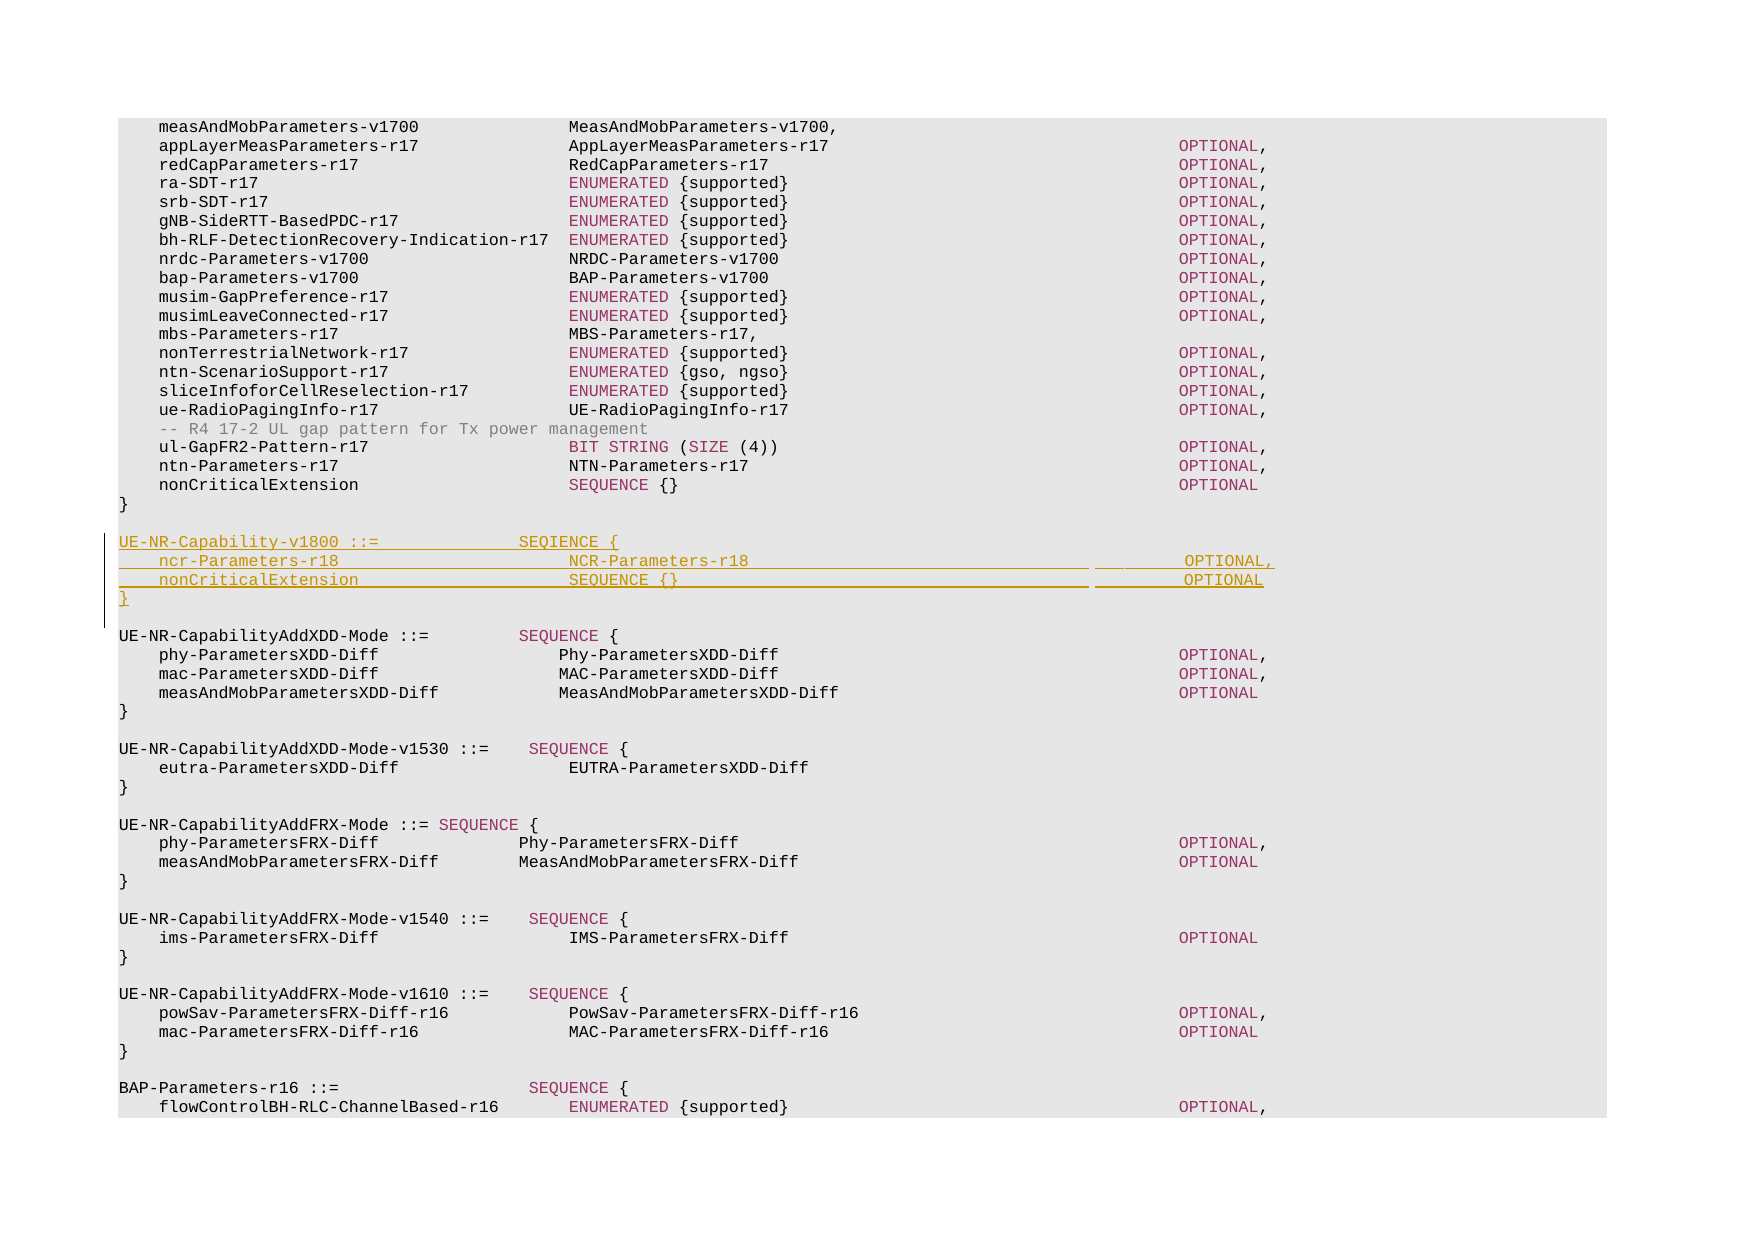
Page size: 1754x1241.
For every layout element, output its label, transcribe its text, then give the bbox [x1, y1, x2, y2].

text sliceInfoforCellReselection-r17 ENUMERATED {supported} OPTIONAL, [118, 382, 1607, 401]
text srb-SDT-r17 ENUMERATED {supported} OPTIONAL, [118, 194, 1607, 213]
text mbs-Parameters-r17 MBS-Parameters-r17, [118, 326, 1607, 345]
text phy-ParametersFRX-Diff Phy-ParametersFRX-Diff OPTIONAL, [118, 835, 1607, 854]
text BAP-Parameters-r16 ::= SEQUENCE { [118, 1080, 1607, 1099]
text measAndMobParametersFRX-Diff MeasAndMobParametersFRX-Diff OPTIONAL [118, 854, 1607, 873]
text redCapParameters-r17 RedCapParameters-r17 OPTIONAL, [118, 156, 1607, 175]
text musim-GapPreference-r17 ENUMERATED {supported} OPTIONAL, [118, 288, 1607, 307]
text ul-GapFR2-Pattern-r17 BIT STRING (SIZE (4)) OPTIONAL, [118, 439, 1607, 458]
text powSav-ParametersFRX-Diff-r16 PowSav-ParametersFRX-Diff-r16 OPTIONAL, [118, 1005, 1607, 1023]
text flowControlBH-RLC-ChannelBased-r16 ENUMERATED {supported} OPTIONAL, [118, 1099, 1607, 1118]
text ntn-ScenarioSupport-r17 ENUMERATED {gso, ngso} OPTIONAL, [118, 364, 1607, 382]
text ims-ParametersFRX-Diff IMS-ParametersFRX-Diff OPTIONAL [118, 929, 1607, 948]
text ra-SDT-r17 ENUMERATED {supported} OPTIONAL, [118, 175, 1607, 194]
text mac-ParametersXDD-Diff MAC-ParametersXDD-Diff OPTIONAL, [118, 665, 1607, 684]
text -- R4 17-2 UL gap pattern for Tx power management [118, 420, 1607, 439]
text UE-NR-CapabilityAddFRX-Mode-v1610 ::= SEQUENCE { [118, 986, 1607, 1005]
text } [118, 778, 1607, 797]
text UE-NR-CapabilityAddXDD-Mode-v1530 ::= SEQUENCE { [118, 741, 1607, 759]
text measAndMobParametersXDD-Diff MeasAndMobParametersXDD-Diff OPTIONAL [118, 684, 1607, 703]
text gNB-SideRTT-BasedPDC-r17 ENUMERATED {supported} OPTIONAL, [118, 213, 1607, 232]
text } [118, 703, 1607, 722]
text } [118, 1042, 1607, 1061]
text UE-NR-CapabilityAddXDD-Mode ::= SEQUENCE { [118, 628, 1607, 646]
text phy-ParametersXDD-Diff Phy-ParametersXDD-Diff OPTIONAL, [118, 646, 1607, 665]
text ntn-Parameters-r17 NTN-Parameters-r17 OPTIONAL, [118, 458, 1607, 477]
text UE-NR-CapabilityAddFRX-Mode-v1540 ::= SEQUENCE { [118, 910, 1607, 929]
text nonTerrestrialNetwork-r17 ENUMERATED {supported} OPTIONAL, [118, 345, 1607, 364]
text appLayerMeasParameters-r17 AppLayerMeasParameters-r17 OPTIONAL, [118, 137, 1607, 156]
text } [118, 496, 1607, 514]
text measAndMobParameters-v1700 MeasAndMobParameters-v1700, [118, 118, 1607, 137]
text } [118, 873, 1607, 892]
text mac-ParametersFRX-Diff-r16 MAC-ParametersFRX-Diff-r16 OPTIONAL [118, 1023, 1607, 1042]
text UE-NR-CapabilityAddFRX-Mode ::= SEQUENCE { [118, 816, 1607, 835]
text bap-Parameters-v1700 BAP-Parameters-v1700 OPTIONAL, [118, 269, 1607, 288]
text bh-RLF-DetectionRecovery-Indication-r17 ENUMERATED {supported} OPTIONAL, [118, 232, 1607, 251]
text ue-RadioPagingInfo-r17 UE-RadioPagingInfo-r17 OPTIONAL, [118, 401, 1607, 420]
text nrdc-Parameters-v1700 NRDC-Parameters-v1700 OPTIONAL, [118, 251, 1607, 269]
text } [118, 948, 1607, 967]
text nonCriticalExtension SEQUENCE {} OPTIONAL [118, 477, 1607, 496]
text musimLeaveConnected-r17 ENUMERATED {supported} OPTIONAL, [118, 307, 1607, 326]
text eutra-ParametersXDD-Diff EUTRA-ParametersXDD-Diff [118, 759, 1607, 778]
